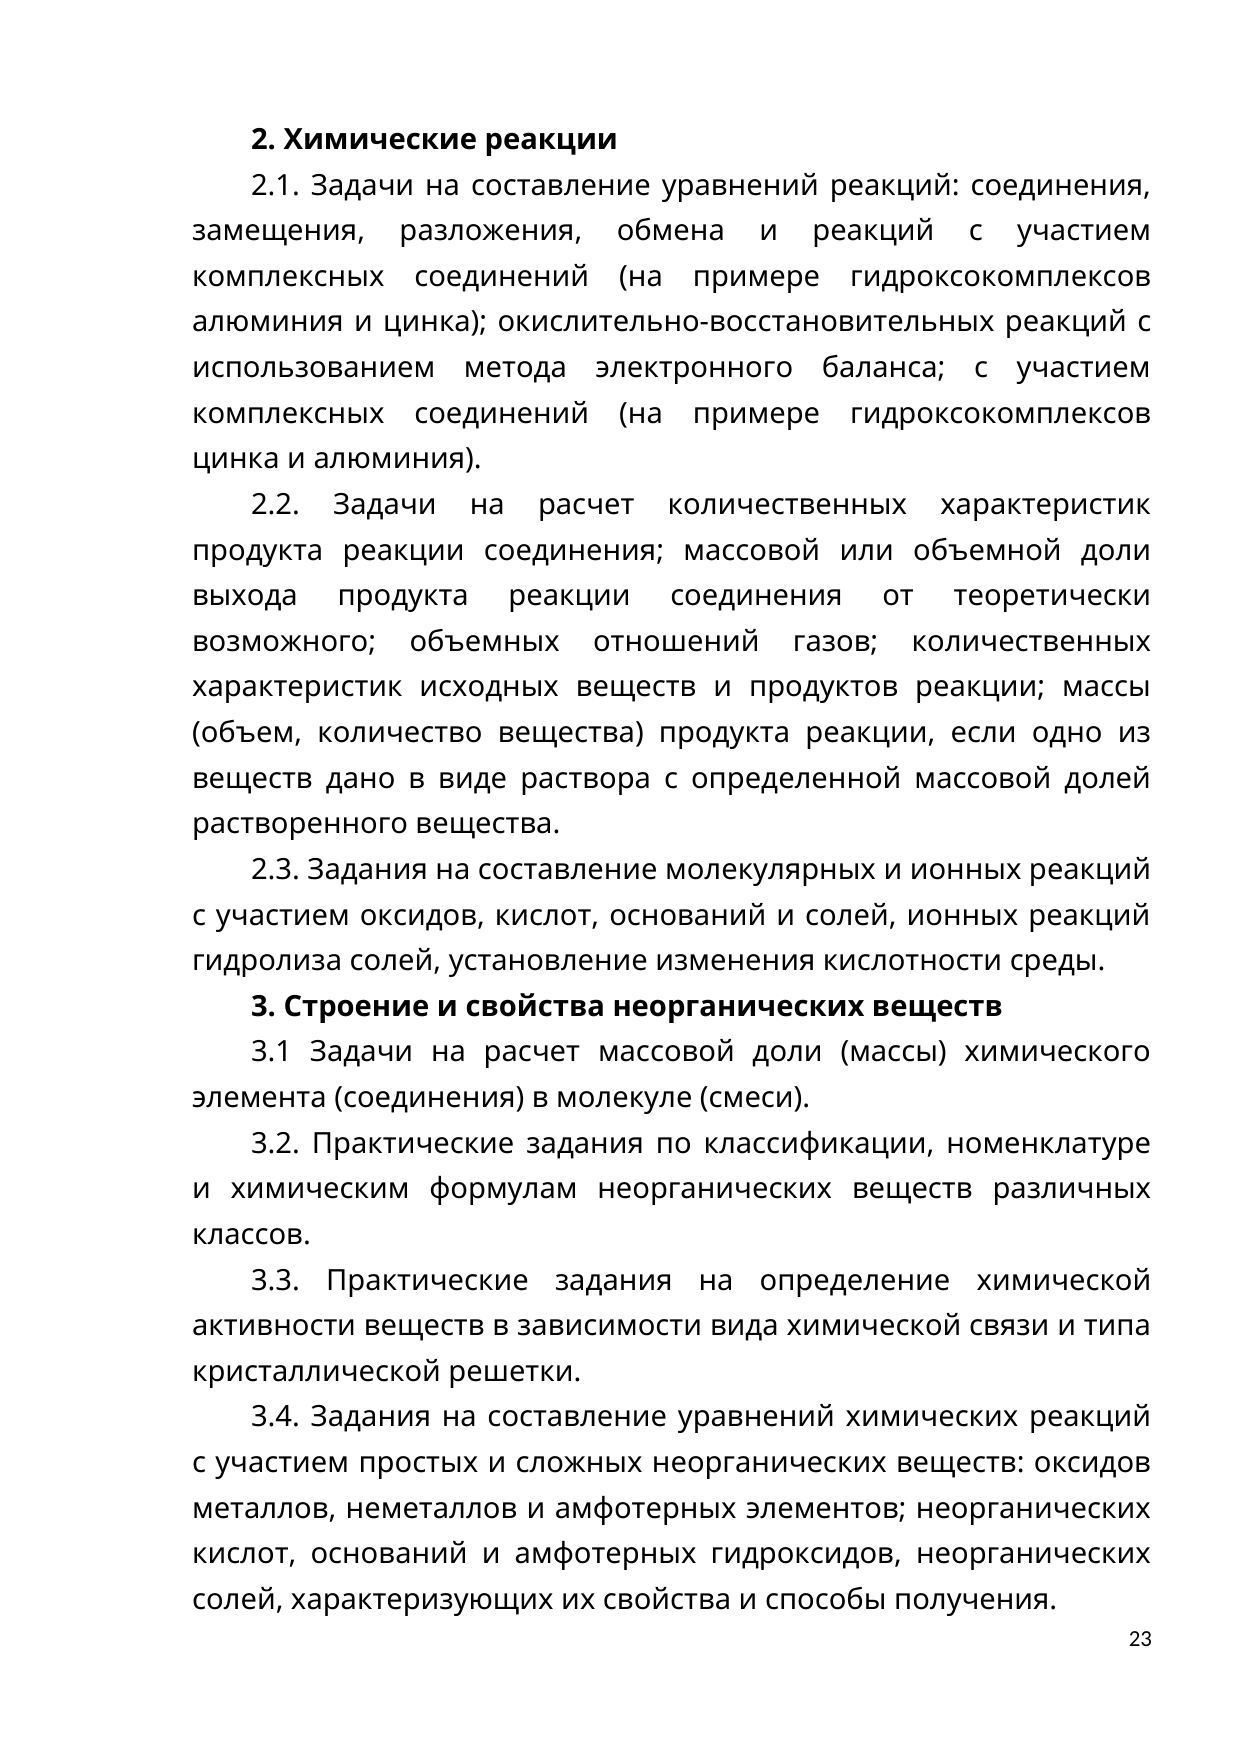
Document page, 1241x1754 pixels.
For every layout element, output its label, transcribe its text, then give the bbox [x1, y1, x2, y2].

text 3. Строение и свойства неорганических веществ [192, 985, 1152, 1025]
text 2. Химические реакции [192, 118, 1152, 158]
text 3.4. Задания на составление уравнений химических реакций с участием простых и сложных неорганических веществ: оксидов металлов, неметаллов и амфотерных элементов; неорганических кислот, оснований и амфотерных гидроксидов, неорганических солей, характеризующих их свойства и способы получения. [192, 1396, 1152, 1618]
text 2.3. Задания на составление молекулярных и ионных реакций с участием оксидов, кислот, оснований и солей, ионных реакций гидролиза солей, установление изменения кислотности среды. [192, 848, 1152, 979]
text 2.2. Задачи на расчет количественных характеристик продукта реакции соединения; массовой или объемной доли выхода продукта реакции соединения от теоретически возможного; объемных отношений газов; количественных характеристик исходных веществ и продуктов реакции; массы (объем, количество вещества) продукта реакции, если одно из веществ дано в виде раствора с определенной массовой долей растворенного вещества. [192, 483, 1152, 842]
text 3.3. Практические задания на определение химической активности веществ в зависимости вида химической связи и типа кристаллической решетки. [192, 1259, 1152, 1390]
text 2.1. Задачи на составление уравнений реакций: соединения, замещения, разложения, обмена и реакций с участием комплексных соединений (на примере гидроксокомплексов алюминия и цинка); окислительно-восстановительных реакций с использованием метода электронного баланса; с участием комплексных соединений (на примере гидроксокомплексов цинка и алюминия). [192, 164, 1152, 477]
text 3.1 Задачи на расчет массовой доли (массы) химического элемента (соединения) в молекуле (смеси). [192, 1031, 1152, 1116]
text 3.2. Практические задания по классификации, номенклатуре и химическим формулам неорганических веществ различных классов. [192, 1122, 1152, 1253]
